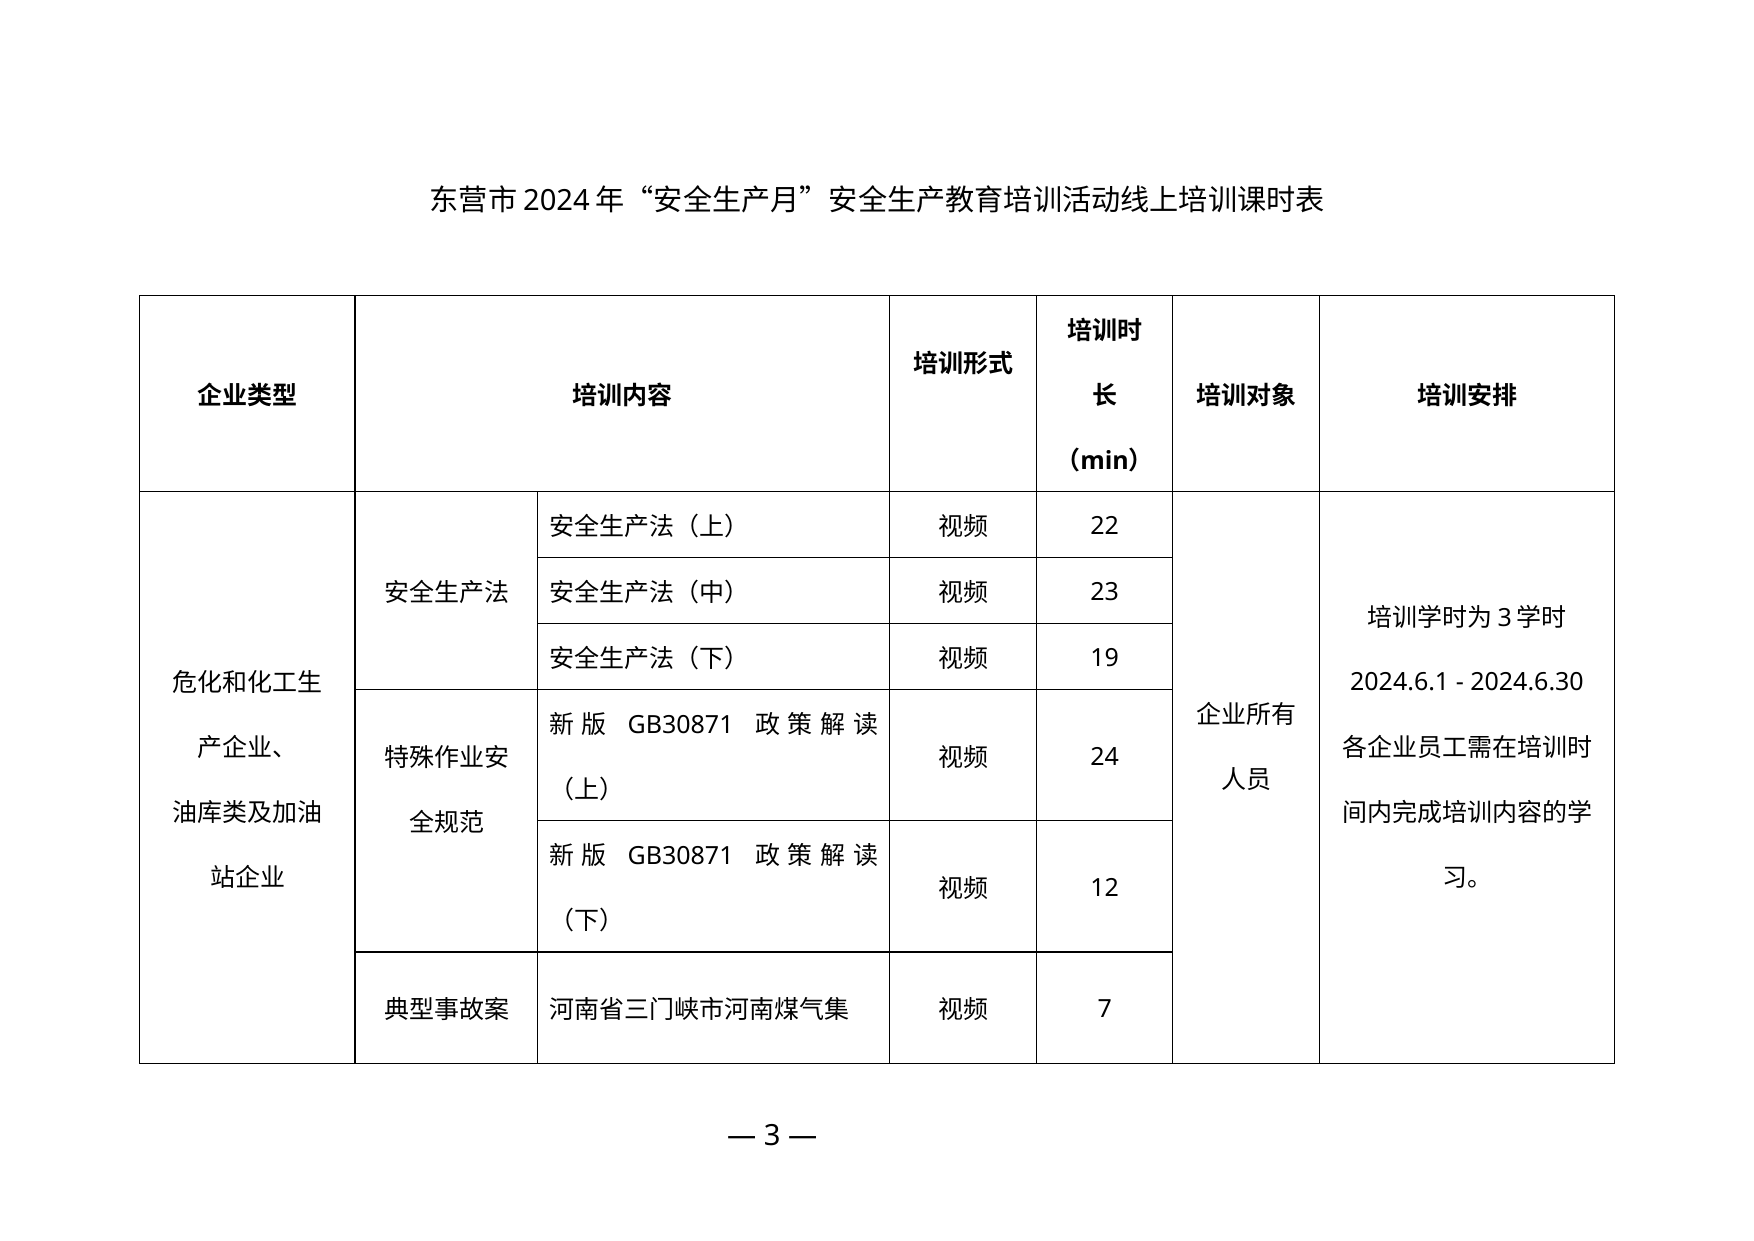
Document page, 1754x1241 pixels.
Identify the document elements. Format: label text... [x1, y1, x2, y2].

table_cell 7 [1037, 953, 1172, 1063]
table_cell 视频 [890, 690, 1036, 820]
table_cell 19 [1037, 624, 1172, 689]
table_header 培训内容 [356, 296, 889, 491]
table_cell 视频 [890, 953, 1036, 1063]
table_header 培训形式 [890, 296, 1036, 491]
table_cell 24 [1037, 690, 1172, 820]
table_cell 安全生产法（上） [538, 492, 889, 557]
table_cell 新版 GB30871 政策解读（上） [538, 690, 889, 820]
table_cell 视频 [890, 821, 1036, 951]
table_cell 安全生产法 [356, 492, 537, 689]
table_cell 23 [1037, 558, 1172, 623]
table_cell 新版 GB30871 政策解读（下） [538, 821, 889, 951]
table_header 培训时 长（min） [1037, 296, 1172, 491]
table_header 培训对象 [1173, 296, 1319, 491]
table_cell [538, 953, 889, 1063]
text 东营市2024年“安全生产月”安全生产教育培训活动线上培训课时表 [150, 165, 1604, 230]
table_header 培训安排 [1320, 296, 1614, 491]
table_cell 培训学时为3学时 2024.6.1 - 2024.6.30 各企业员工需在培训时 间内完成培训内容的学 习。 [1320, 492, 1614, 1063]
table_cell 安全生产法（中） [538, 558, 889, 623]
table_cell 企业所有 人员 [1173, 492, 1319, 1063]
table_cell 视频 [890, 558, 1036, 623]
table_cell 安全生产法（下） [538, 624, 889, 689]
table_cell 视频 [890, 624, 1036, 689]
table_cell 特殊作业安 全规范 [356, 690, 537, 951]
table_cell 12 [1037, 821, 1172, 951]
table_cell 典型事故案 例 [356, 953, 537, 1063]
table_cell 22 [1037, 492, 1172, 557]
table_header 企业类型 [140, 296, 354, 491]
table_cell 危化和化工生 产企业、 油库类及加油 站企业 [140, 492, 354, 1063]
table_cell 视频 [890, 492, 1036, 557]
